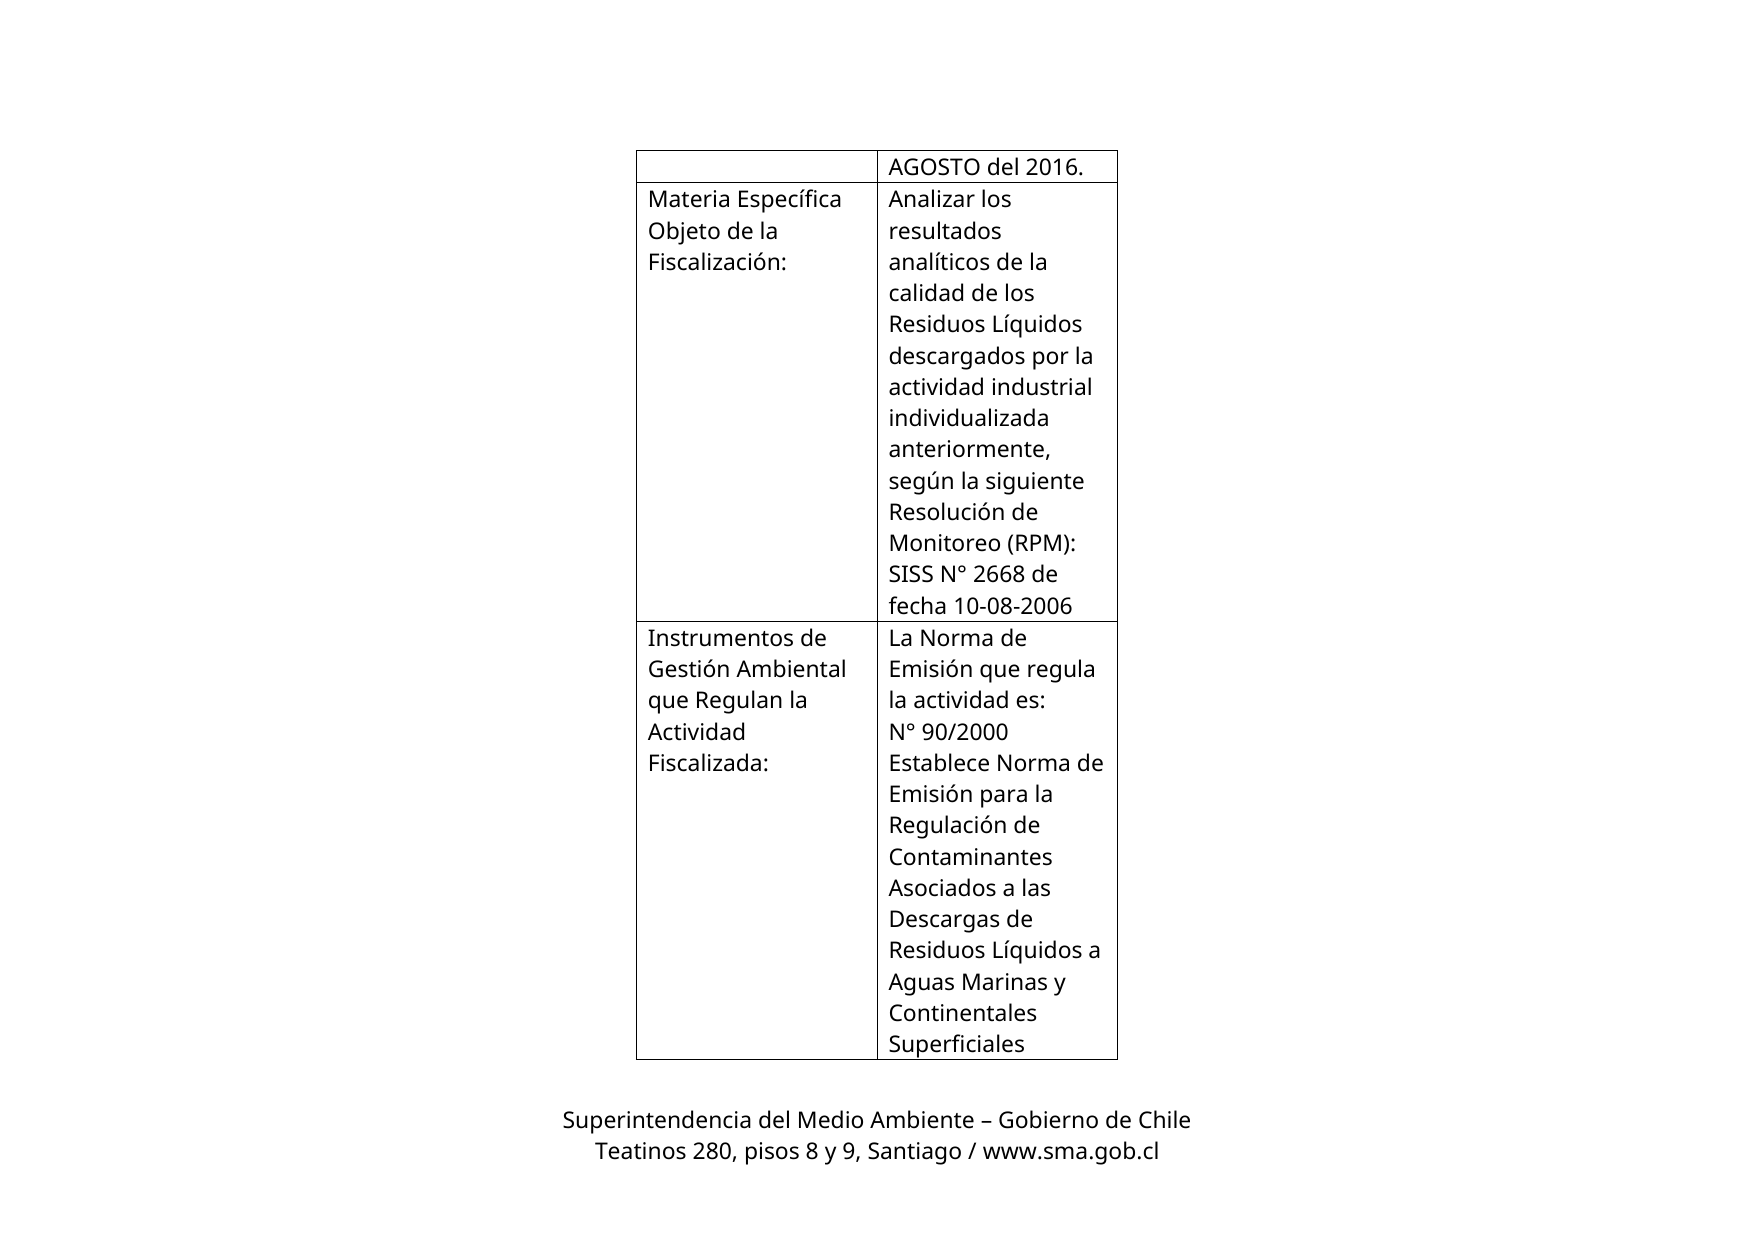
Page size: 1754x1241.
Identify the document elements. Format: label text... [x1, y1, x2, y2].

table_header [878, 151, 1117, 182]
table_cell Instrumentos de Gestión Ambiental que Regulan la Actividad Fiscalizada: [637, 622, 877, 1059]
table_cell Materia Específica Objeto de la Fiscalización: [637, 183, 877, 621]
table_cell Analizar los resultados analíticos de la calidad de los Residuos Líquidos descargados por la actividad industrial individualizada anteriormente, según la siguiente Resolución de Monitoreo (RPM): SISS N° 2668 de fecha 10-08-2006 [878, 183, 1117, 621]
table_cell La Norma de Emisión que regula la actividad es: N° 90/2000 Establece Norma de Emisión para la Regulación de Contaminantes Asociados a las Descargas de Residuos Líquidos a Aguas Marinas y Continentales Superficiales [878, 622, 1117, 1059]
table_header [637, 151, 877, 182]
